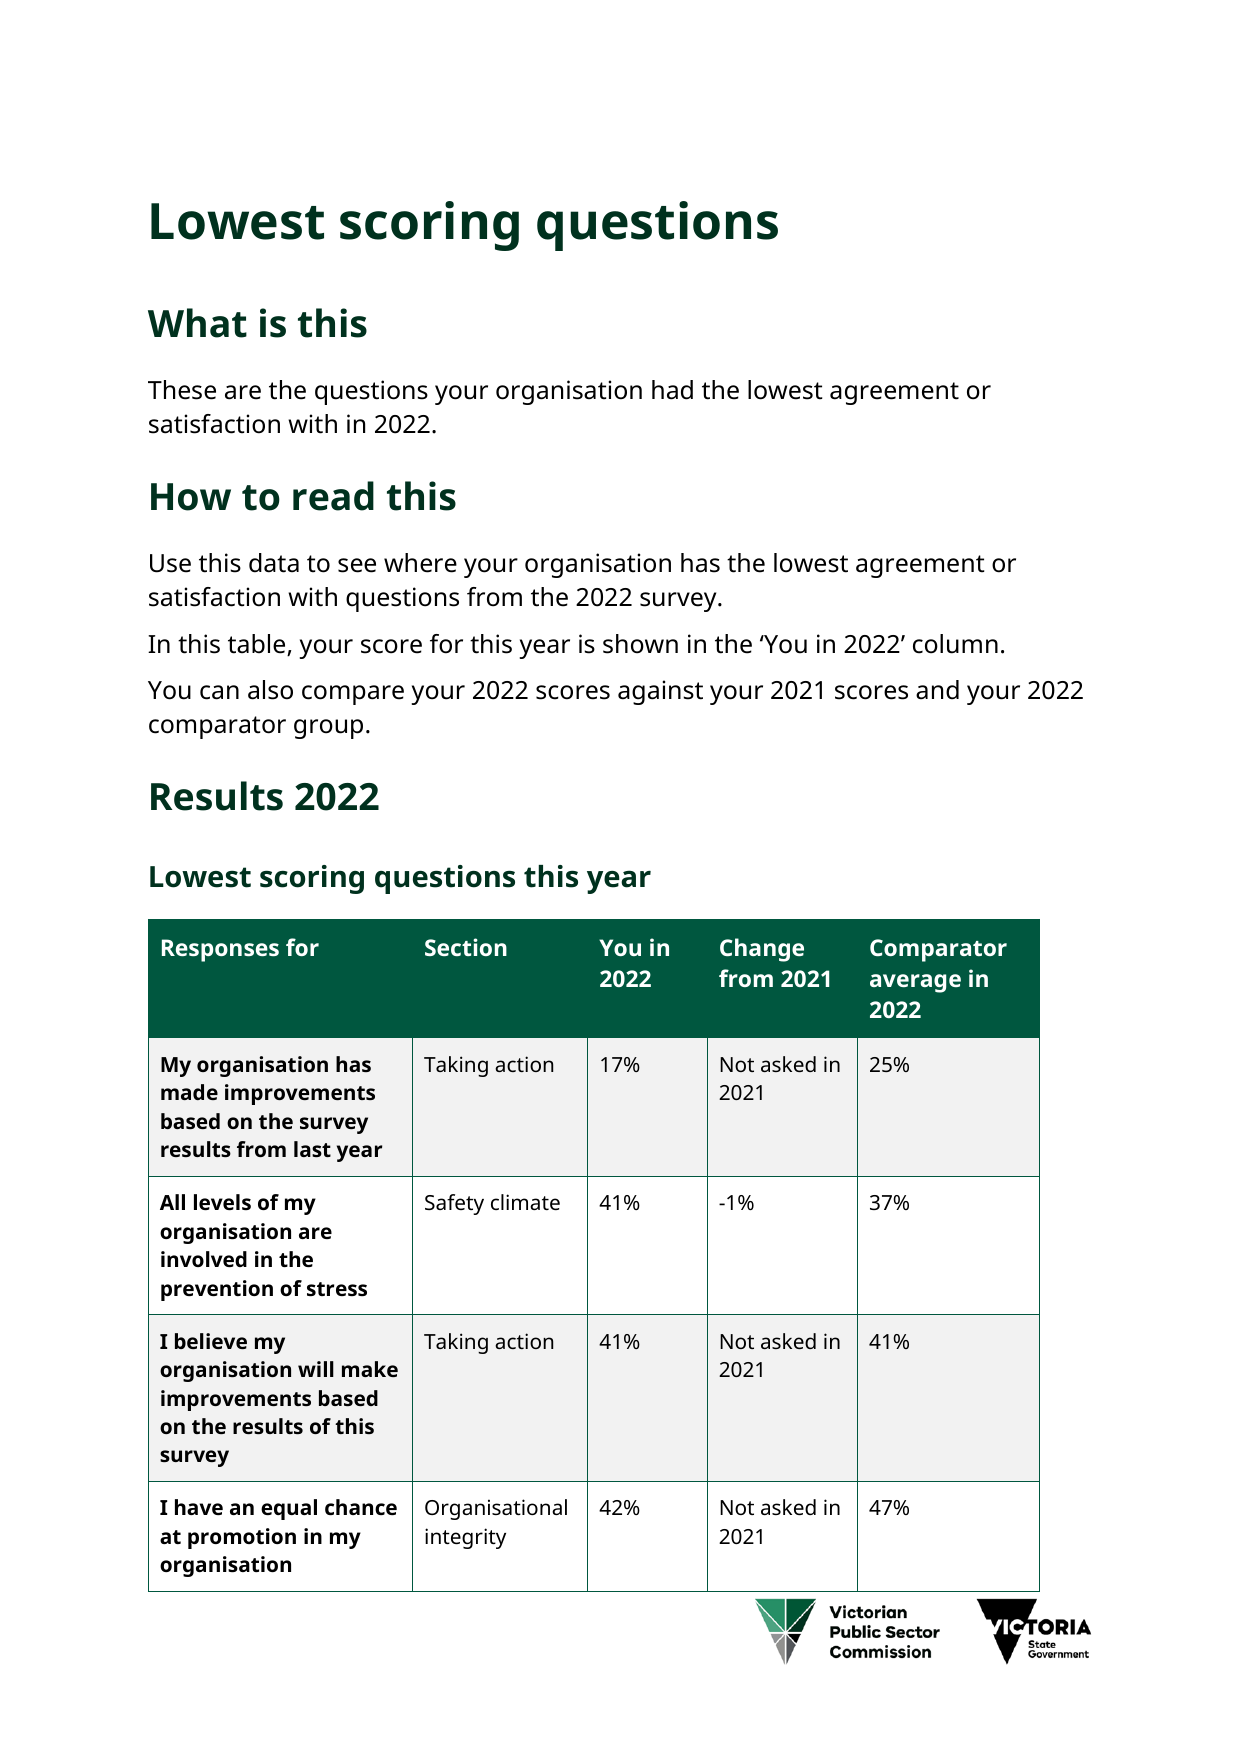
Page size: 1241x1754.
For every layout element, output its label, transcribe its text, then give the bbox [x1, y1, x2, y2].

subtitle What is this [148, 297, 1092, 348]
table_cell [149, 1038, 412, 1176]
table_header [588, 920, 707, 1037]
subtitle How to read this [148, 470, 1092, 521]
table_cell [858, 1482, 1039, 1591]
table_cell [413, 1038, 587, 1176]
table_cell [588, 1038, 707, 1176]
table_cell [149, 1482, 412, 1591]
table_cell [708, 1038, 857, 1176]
subtitle Results 2022 [148, 770, 1092, 821]
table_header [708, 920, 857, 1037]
text You can also compare your 2022 scores against your 2021 scores and your 2022 comparator group. [148, 673, 1092, 741]
subtitle Lowest scoring questions [148, 186, 1092, 254]
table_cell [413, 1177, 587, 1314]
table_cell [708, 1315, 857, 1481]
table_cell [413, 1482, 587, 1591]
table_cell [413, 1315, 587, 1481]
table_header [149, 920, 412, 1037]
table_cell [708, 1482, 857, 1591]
text These are the questions your organisation had the lowest agreement or satisfaction with in 2022. [148, 373, 1092, 441]
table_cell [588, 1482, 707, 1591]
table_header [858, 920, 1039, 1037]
subtitle Lowest scoring questions this year [148, 856, 1092, 896]
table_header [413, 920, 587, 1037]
text In this table, your score for this year is shown in the ‘You in 2022’ column. [148, 626, 1092, 661]
picture [754, 1598, 1093, 1666]
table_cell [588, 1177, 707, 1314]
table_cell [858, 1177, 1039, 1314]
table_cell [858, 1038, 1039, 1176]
text Use this data to see where your organisation has the lowest agreement or satisfaction with questions from the 2022 survey. [148, 546, 1092, 614]
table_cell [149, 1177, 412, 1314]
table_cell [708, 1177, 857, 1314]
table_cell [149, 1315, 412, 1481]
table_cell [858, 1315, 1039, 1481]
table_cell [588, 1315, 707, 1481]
